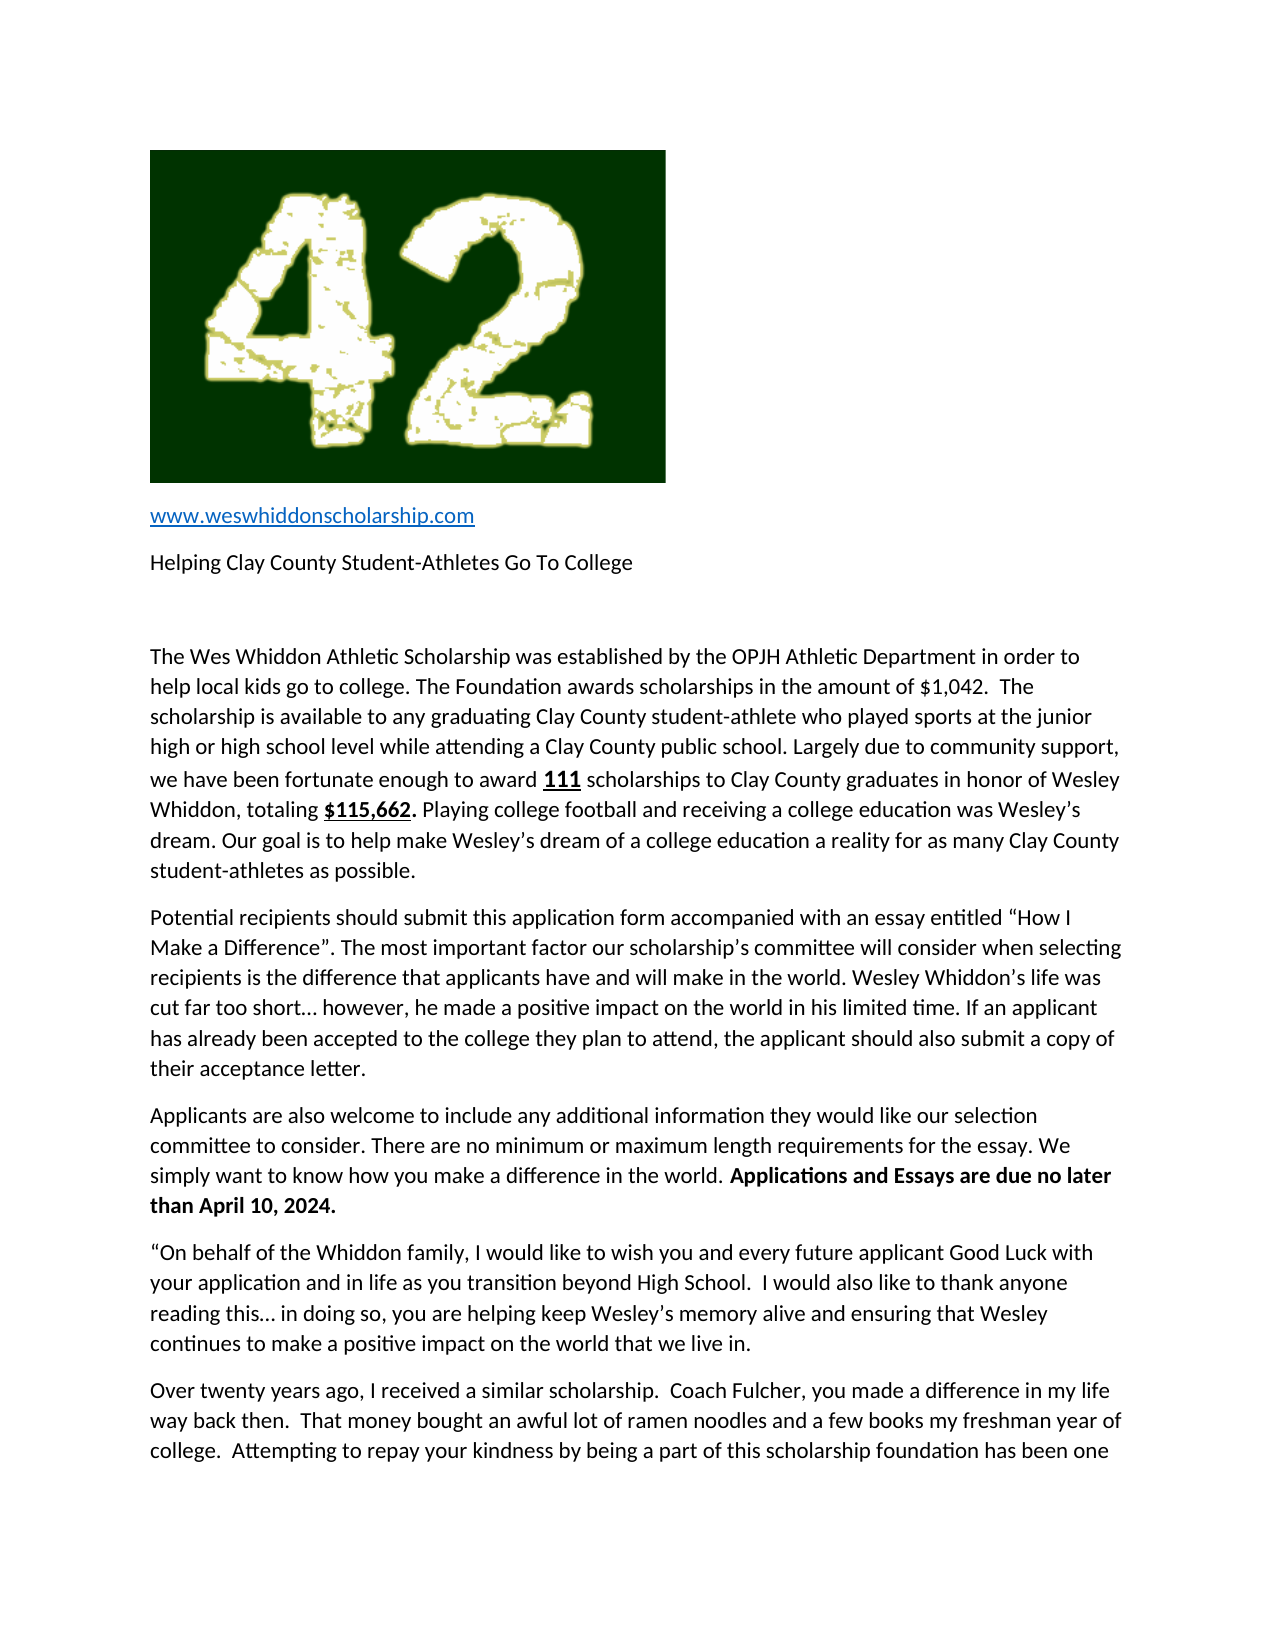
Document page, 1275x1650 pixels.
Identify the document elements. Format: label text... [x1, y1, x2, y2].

text Helping Clay County Student-Athletes Go To College [150, 548, 1125, 576]
text The Wes Whiddon Athletic Scholarship was established by the OPJH Athletic Department in order to help local kids go to college. The Foundation awards scholarships in the amount of $1,042. The scholarship is available to any graduating Clay County student-athlete who played sports at the junior high or high school level while attending a Clay County public school. Largely due to community support, we have been fortunate enough to award 111 scholarships to Clay County graduates in honor of Wesley Whiddon, totaling $115,662. Playing college football and receiving a college education was Wesley’s dream. Our goal is to help make Wesley’s dream of a college education a reality for as many Clay County student-athletes as possible. [150, 642, 1125, 884]
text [150, 1376, 1125, 1464]
text Potential recipients should submit this application form accompanied with an essay entitled “How I Make a Difference”. The most important factor our scholarship’s committee will consider when selecting recipients is the difference that applicants have and will make in the world. Wesley Whiddon’s life was cut far too short… however, he made a positive impact on the world in his limited time. If an applicant has already been accepted to the college they plan to attend, the applicant should also submit a copy of their acceptance letter. [150, 903, 1125, 1082]
picture [150, 150, 666, 483]
text Applicants are also welcome to include any additional information they would like our selection committee to consider. There are no minimum or maximum length requirements for the essay. We simply want to know how you make a difference in the world. Applications and Essays are due no later than April 10, 2024. [150, 1101, 1125, 1219]
text “On behalf of the Whiddon family, I would like to wish you and every future applicant Good Luck with your application and in life as you transition beyond High School. I would also like to thank anyone reading this… in doing so, you are helping keep Wesley’s memory alive and ensuring that Wesley continues to make a positive impact on the world that we live in. [150, 1238, 1125, 1357]
text www.weswhiddonscholarship.com [150, 501, 1125, 529]
